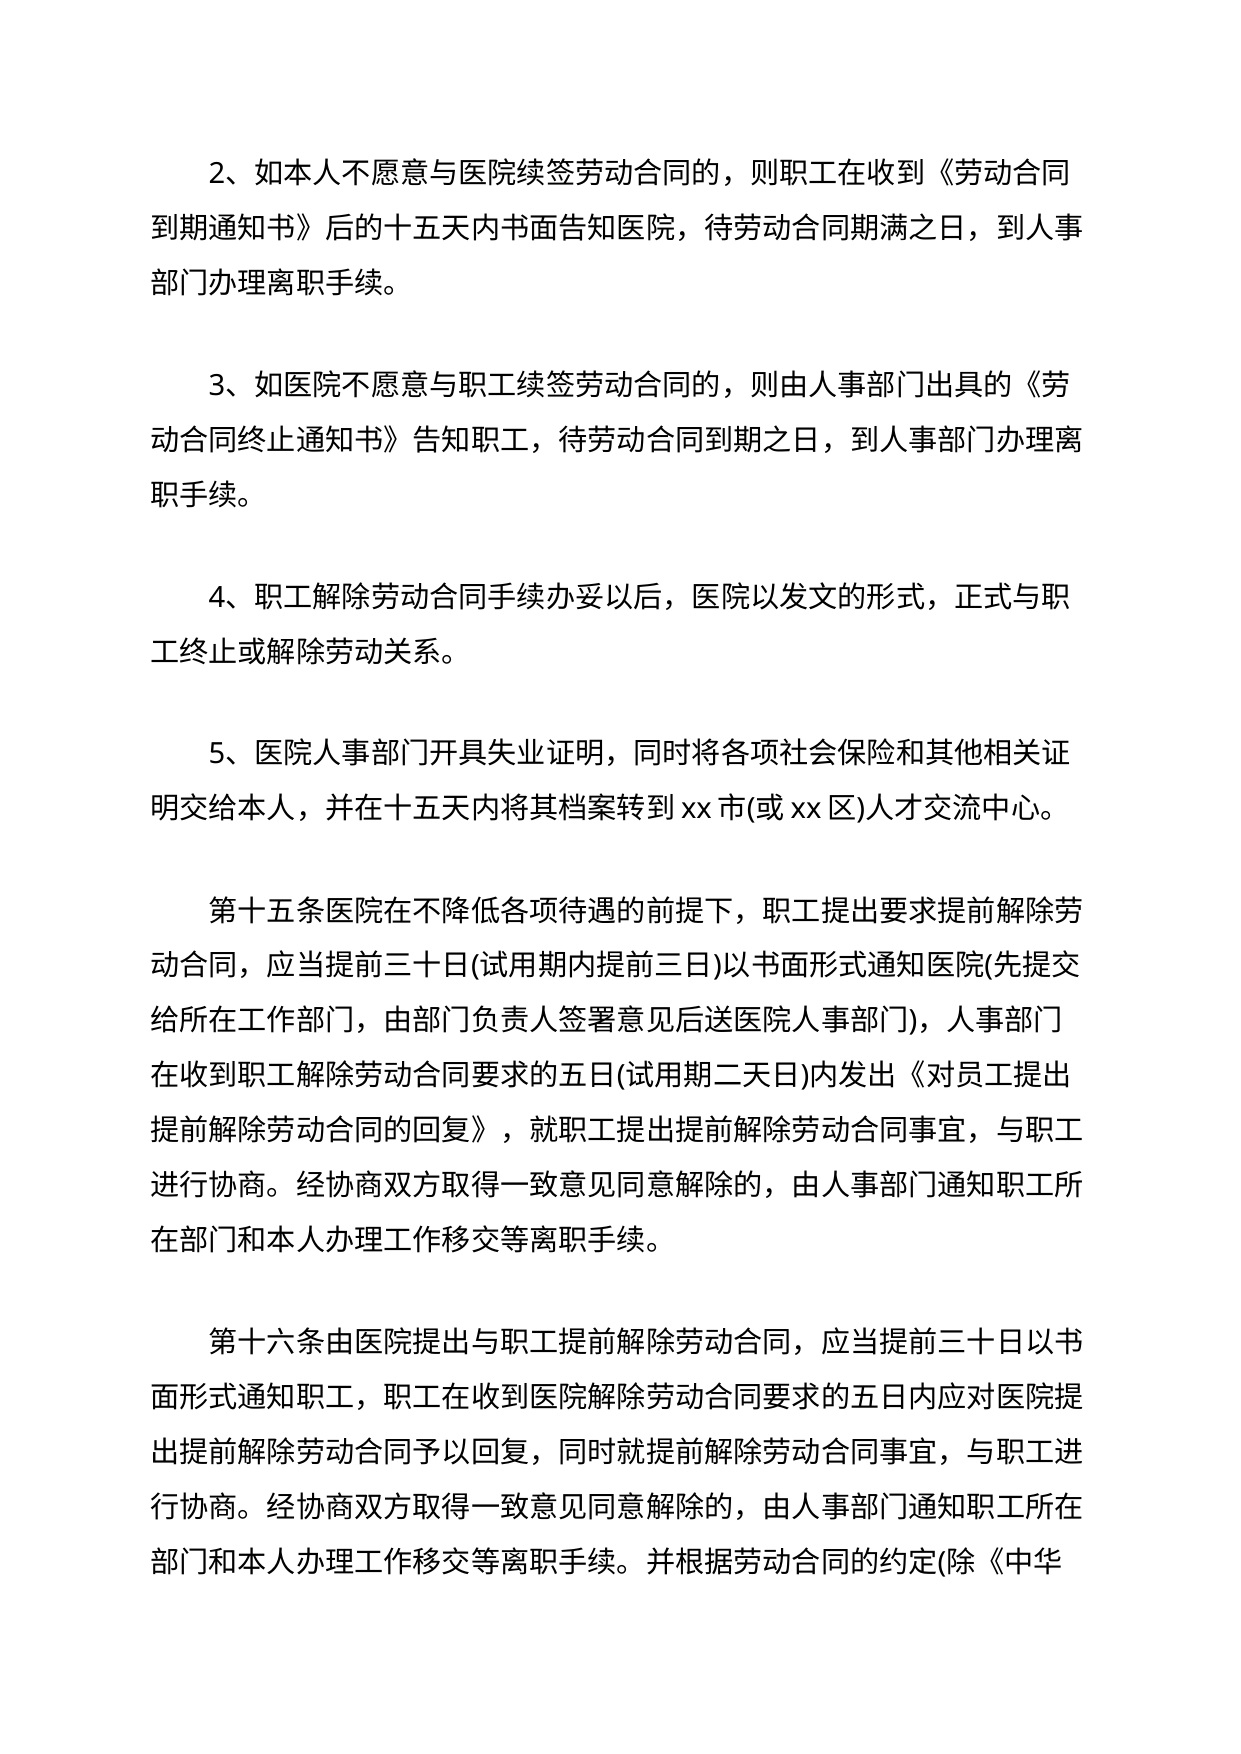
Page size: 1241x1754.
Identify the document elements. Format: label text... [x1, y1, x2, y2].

text 4、职工解除劳动合同手续办妥以后，医院以发文的形式，正式与职工终止或解除劳动关系。 [150, 573, 1090, 671]
text 2、如本人不愿意与医院续签劳动合同的，则职工在收到《劳动合同到期通知书》后的十五天内书面告知医院，待劳动合同期满之日，到人事部门办理离职手续。 [150, 150, 1090, 302]
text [150, 1318, 1090, 1581]
text 第十五条医院在不降低各项待遇的前提下，职工提出要求提前解除劳动合同，应当提前三十日(试用期内提前三日)以书面形式通知医院(先提交给所在工作部门，由部门负责人签署意见后送医院人事部门)，人事部门在收到职工解除劳动合同要求的五日(试用期二天日)内发出《对员工提出提前解除劳动合同的回复》，就职工提出提前解除劳动合同事宜，与职工进行协商。经协商双方取得一致意见同意解除的，由人事部门通知职工所在部门和本人办理工作移交等离职手续。 [150, 887, 1090, 1259]
text 3、如医院不愿意与职工续签劳动合同的，则由人事部门出具的《劳动合同终止通知书》告知职工，待劳动合同到期之日，到人事部门办理离职手续。 [150, 362, 1090, 514]
text 5、医院人事部门开具失业证明，同时将各项社会保险和其他相关证明交给本人，并在十五天内将其档案转到xx市(或xx区)人才交流中心。 [150, 730, 1090, 827]
